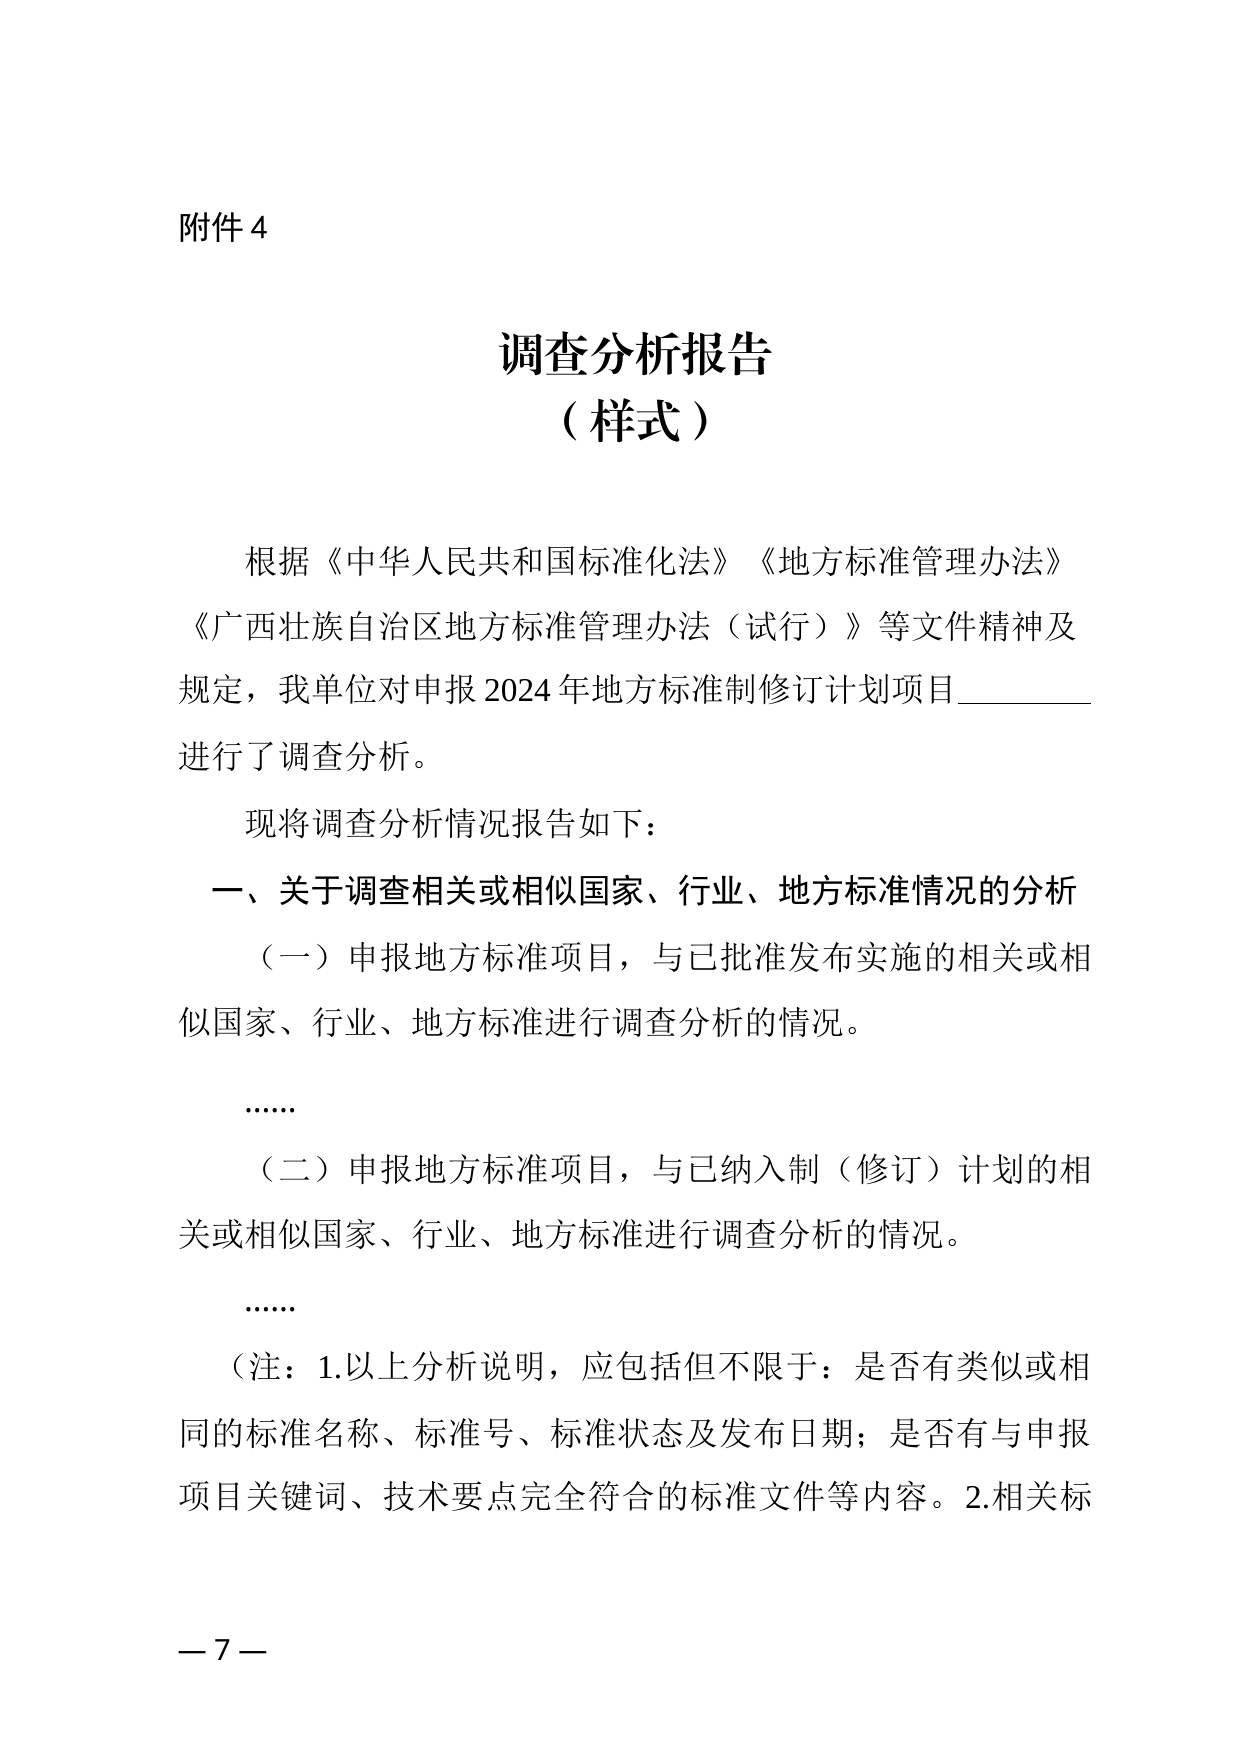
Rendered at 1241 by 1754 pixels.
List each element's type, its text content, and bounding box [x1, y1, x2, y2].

text （一）申报地方标准项目，与已批准发布实施的相关或相似国家、行业、地方标准进行调查分析的情况。 [169, 923, 1101, 1055]
text （样式） [169, 392, 1101, 459]
subtitle 现将调查分析情况报告如下： [169, 788, 1101, 856]
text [169, 1333, 1101, 1531]
text 附件4 [177, 193, 1093, 258]
text …… [169, 1067, 1101, 1134]
text 一、关于调查相关或相似国家、行业、地方标准情况的分析 [169, 856, 1101, 923]
subtitle 根据《中华人民共和国标准化法》《地方标准管理办法》《广西壮族自治区地方标准管理办法（试行）》等文件精神及规定，我单位对申报2024年地方标准制修订计划项目 进行了调查分析。 [169, 526, 1101, 788]
text （二）申报地方标准项目，与已纳入制（修订）计划的相关或相似国家、行业、地方标准进行调查分析的情况。 [169, 1134, 1101, 1266]
text 调查分析报告 [169, 323, 1101, 392]
text …… [169, 1266, 1101, 1333]
